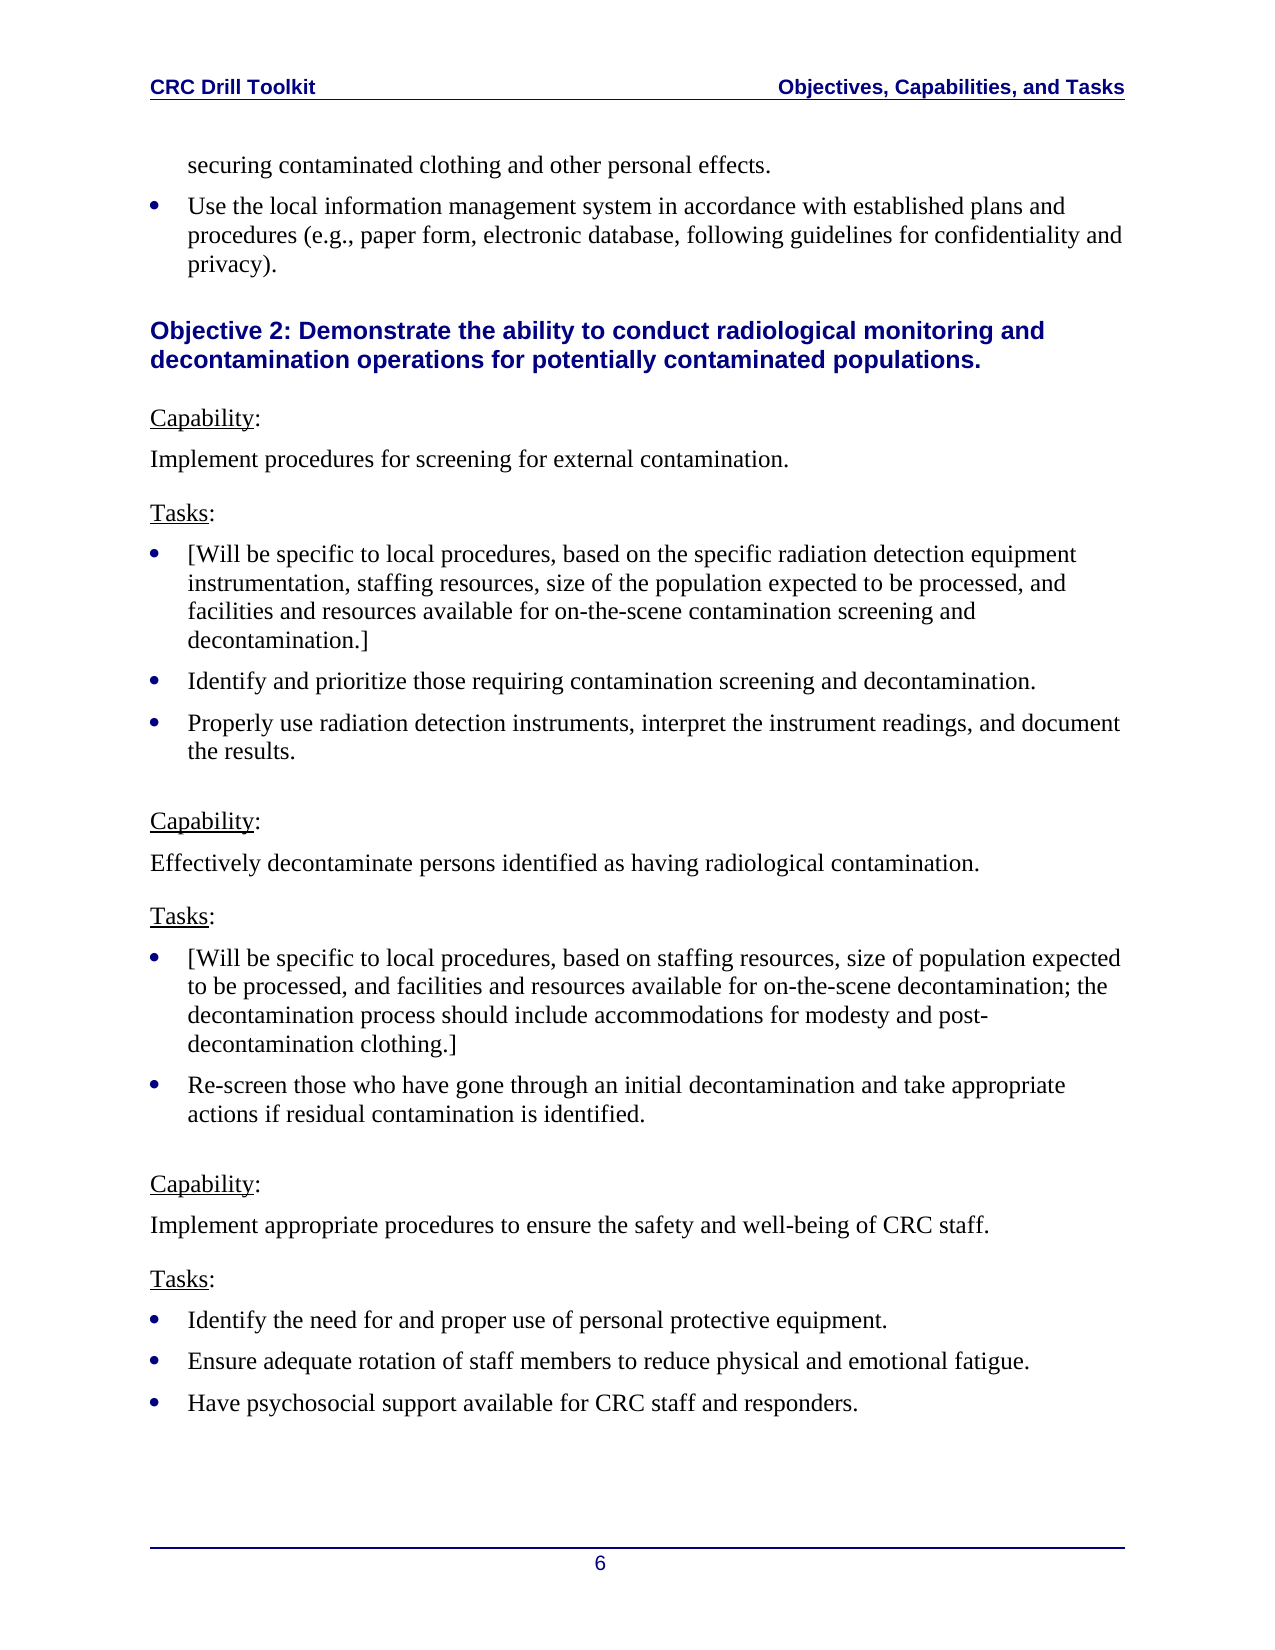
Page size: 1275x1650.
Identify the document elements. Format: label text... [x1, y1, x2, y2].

list Tasks: [150, 901, 1125, 930]
list Have psychosocial support available for CRC staff and responders. [150, 1388, 1125, 1416]
list Properly use radiation detection instruments, interpret the instrument readings, and document the results. [150, 708, 1125, 765]
list Re-screen those who have gone through an initial decontamination and take appropriate actions if residual contamination is identified. [150, 1070, 1125, 1128]
list Capability: [150, 403, 1125, 431]
list Capability: [150, 806, 1125, 835]
text Objective 2: Demonstrate the ability to conduct radiological monitoring and decontamination operations for potentially contaminated populations. [150, 316, 1125, 374]
list [Will be specific to local procedures, based on staffing resources, size of population expected to be processed, and facilities and resources available for on-the-scene decontamination; the decontamination process should include accommodations for modesty and post-decontamination clothing.] [150, 943, 1125, 1058]
list Identify the need for and proper use of personal protective equipment. [150, 1305, 1125, 1334]
list Implement appropriate procedures to ensure the safety and well-being of CRC staff. [150, 1210, 1125, 1239]
list Capability: [150, 1169, 1125, 1198]
list Identify and prioritize those requiring contamination screening and decontamination. [150, 666, 1125, 695]
list Effectively decontaminate persons identified as having radiological contamination. [150, 848, 1125, 876]
list Tasks: [150, 498, 1125, 526]
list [150, 150, 1125, 179]
list [Will be specific to local procedures, based on the specific radiation detection equipment instrumentation, staffing resources, size of the population expected to be processed, and facilities and resources available for on-the-scene contamination screening and decontamination.] [150, 539, 1125, 654]
list Ensure adequate rotation of staff members to reduce physical and emotional fatigue. [150, 1346, 1125, 1375]
list Implement procedures for screening for external contamination. [150, 444, 1125, 473]
list Tasks: [150, 1264, 1125, 1293]
list Use the local information management system in accordance with established plans and procedures (e.g., paper form, electronic database, following guidelines for confidentiality and privacy). [150, 191, 1125, 277]
